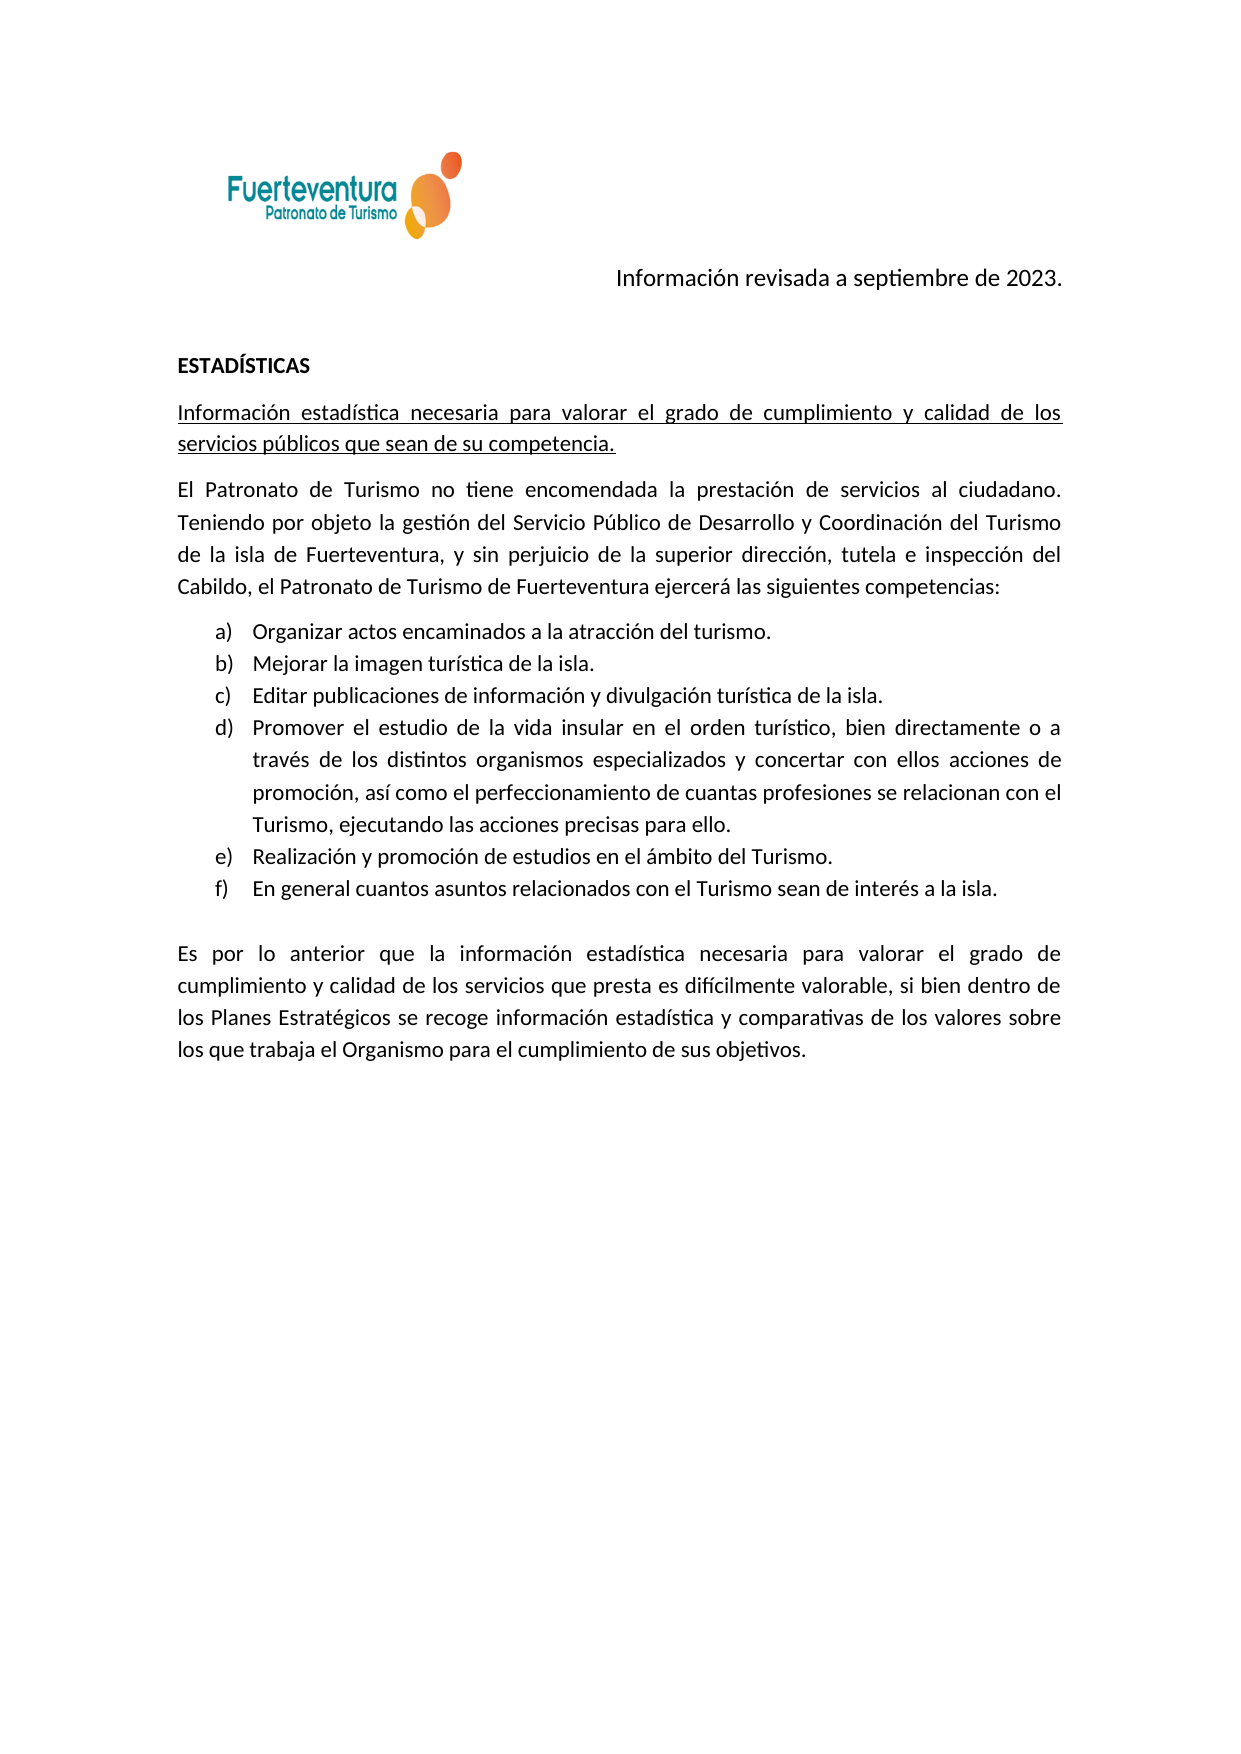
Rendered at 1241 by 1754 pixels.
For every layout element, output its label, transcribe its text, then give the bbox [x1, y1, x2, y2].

text Información revisada a septiembre de 2023. [177, 262, 1063, 292]
text Información estadística necesaria para valorar el grado de cumplimiento y calidad de los servicios públicos que sean de su competencia. [177, 398, 1063, 423]
list Promover el estudio de la vida insular en el orden turístico, bien directamente o a través de los distintos organismos especializados y concertar con ellos acciones de promoción, así como el perfeccionamiento de cuantas profesiones se relacionan con el Turismo, ejecutando las acciones precisas para ello. [215, 713, 1063, 838]
text Información estadística necesaria para valorar el grado de cumplimiento y calidad de los servicios públicos que sean de su competencia. [177, 424, 1063, 457]
list Realización y promoción de estudios en el ámbito del Turismo. [215, 842, 1063, 870]
list En general cuantos asuntos relacionados con el Turismo sean de interés a la isla. [215, 874, 1063, 902]
text El Patronato de Turismo no tiene encomendada la prestación de servicios al ciudadano. Teniendo por objeto la gestión del Servicio Público de Desarrollo y Coordinación del Turismo de la isla de Fuerteventura, y sin perjuicio de la superior dirección, tutela e inspección del Cabildo, el Patronato de Turismo de Fuerteventura ejercerá las siguientes competencias: [177, 476, 1063, 600]
picture [177, 147, 514, 243]
list Organizar actos encaminados a la atracción del turismo. [215, 617, 1063, 645]
text Es por lo anterior que la información estadística necesaria para valorar el grado de cumplimiento y calidad de los servicios que presta es difícilmente valorable, si bien dentro de los Planes Estratégicos se recoge información estadística y comparativas de los valores sobre los que trabaja el Organismo para el cumplimiento de sus objetivos. [177, 939, 1063, 1063]
list Editar publicaciones de información y divulgación turística de la isla. [215, 681, 1063, 709]
text ESTADÍSTICAS [177, 352, 1063, 380]
list Mejorar la imagen turística de la isla. [215, 649, 1063, 677]
